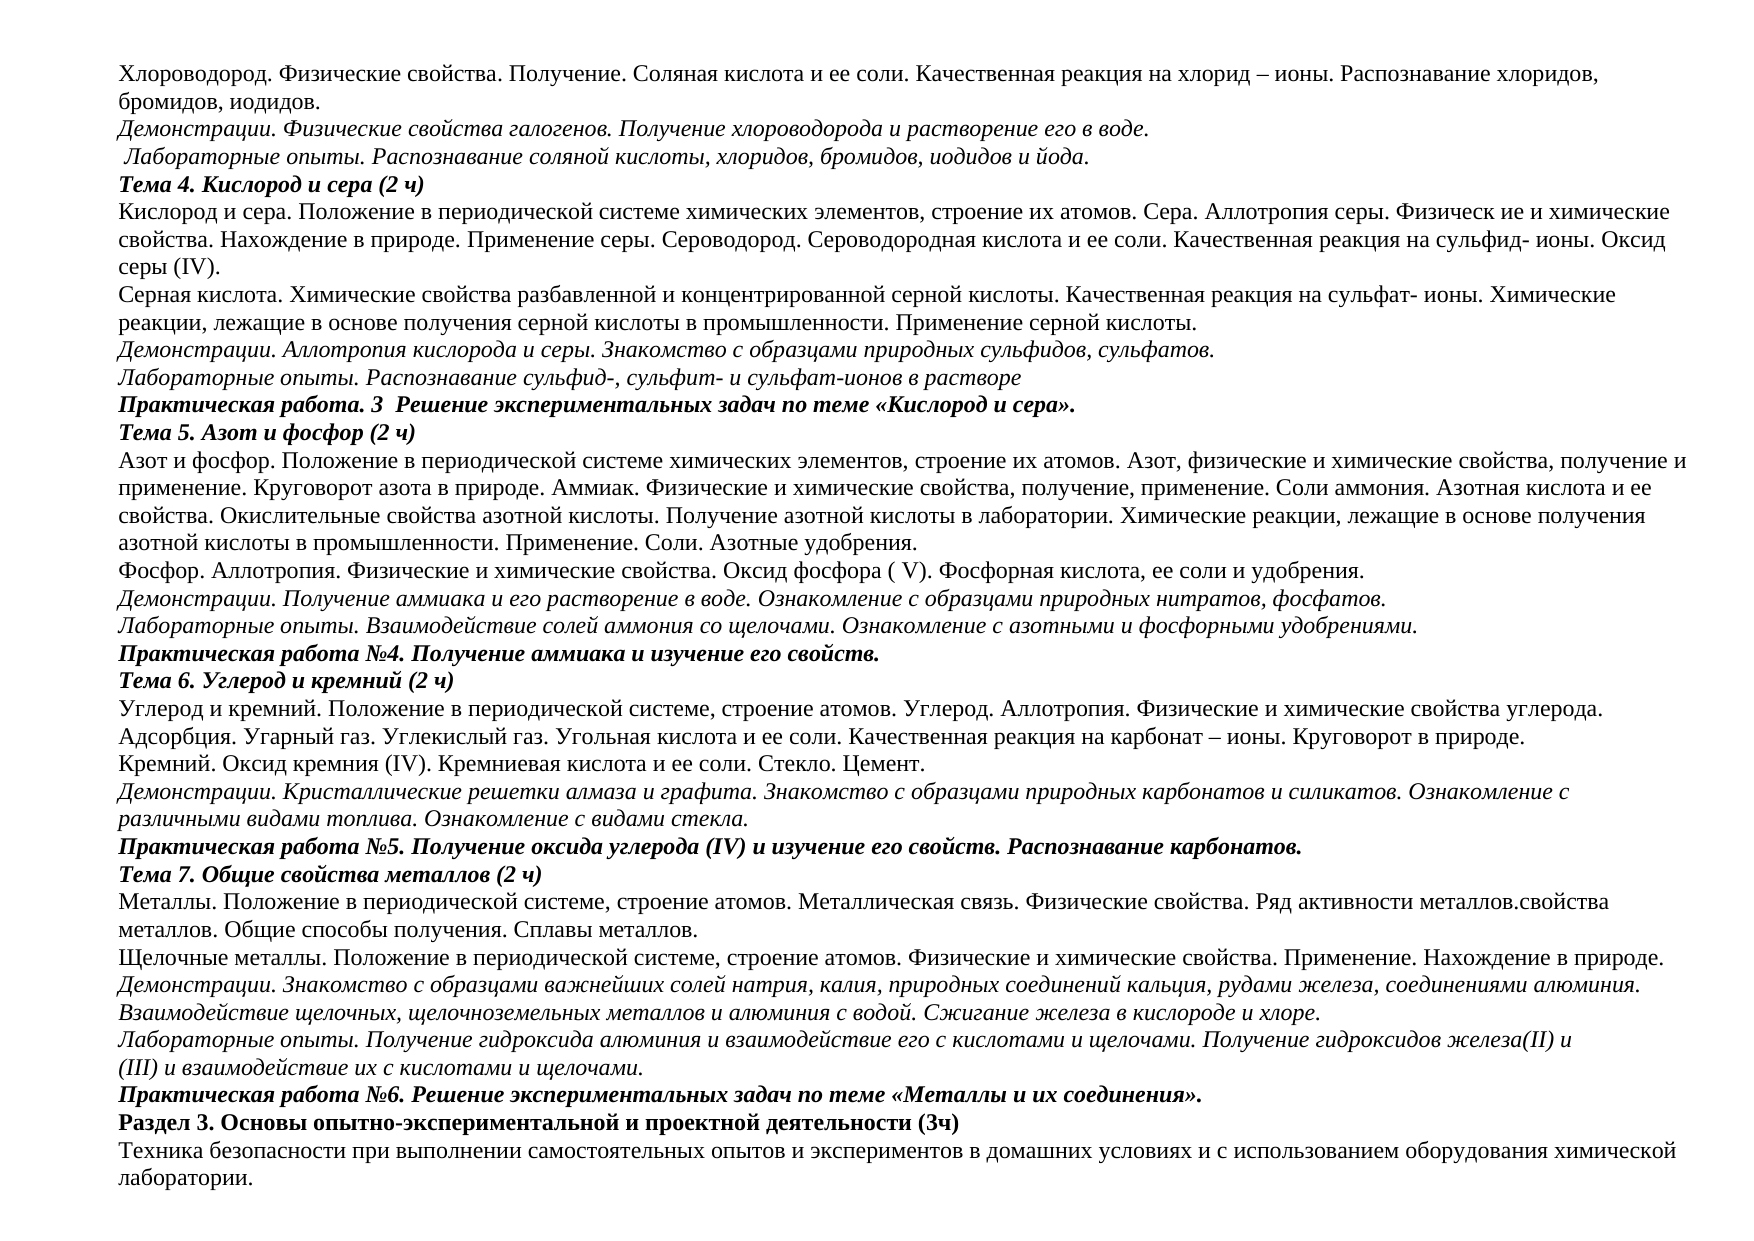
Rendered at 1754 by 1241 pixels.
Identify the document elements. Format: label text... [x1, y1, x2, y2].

text Лабораторные опыты. Взаимодействие солей аммония со щелочами. Ознакомление с азотными и фосфорными удобрениями. [118, 611, 1695, 639]
text Демонстрации. Получение аммиака и его растворение в воде. Ознакомление с образцами природных нитратов, фосфатов. [118, 584, 1695, 611]
text Азот и фосфор. Положение в периодической системе химических элементов, строение их атомов. Азот, физические и химические свойства, получение и применение. Круговорот азота в природе. Аммиак. Физические и химические свойства, получение, применение. Соли аммония. Азотная кислота и ее свойства. Окислительные свойства азотной кислоты. Получение азотной кислоты в лаборатории. Химические реакции, лежащие в основе получения азотной кислоты в промышленности. Применение. Соли. Азотные удобрения. [118, 446, 1695, 556]
text Практическая работа №6. Решение экспериментальных задач по теме «Металлы и их соединения». [118, 1081, 1695, 1108]
text Металлы. Положение в периодической системе, строение атомов. Металлическая связь. Физические свойства. Ряд активности металлов.свойства металлов. Общие способы получения. Сплавы металлов. [118, 887, 1695, 942]
text (III) и взаимодействие их с кислотами и щелочами. [118, 1053, 1695, 1081]
text Раздел 3. Основы опытно-экспериментальной и проектной деятельности (3ч) [118, 1108, 1695, 1136]
text Практическая работа. 3 Решение экспериментальных задач по теме «Кислород и сера». [118, 390, 1695, 418]
text Серная кислота. Химические свойства разбавленной и концентрированной серной кислоты. Качественная реакция на сульфат- ионы. Химические реакции, лежащие в основе получения серной кислоты в промышленности. Применение серной кислоты. [118, 280, 1695, 335]
text Демонстрации. Физические свойства галогенов. Получение хлороводорода и растворение его в воде. [118, 114, 1695, 142]
text Кремний. Оксид кремния (IV). Кремниевая кислота и ее соли. Стекло. Цемент. [118, 749, 1695, 777]
text Тема 6. Углерод и кремний (2 ч) [118, 666, 1695, 694]
text Щелочные металлы. Положение в периодической системе, строение атомов. Физические и химические свойства. Применение. Нахождение в природе. [118, 942, 1695, 970]
text Демонстрации. Знакомство с образцами важнейших солей натрия, калия, природных соединений кальция, рудами железа, соединениями алюминия. Взаимодействие щелочных, щелочноземельных металлов и алюминия с водой. Сжигание железа в кислороде и хлоре. [118, 970, 1695, 1025]
text Тема 5. Азот и фосфор (2 ч) [118, 418, 1695, 446]
text Тема 7. Общие свойства металлов (2 ч) [118, 860, 1695, 887]
text Демонстрации. Аллотропия кислорода и серы. Знакомство с образцами природных сульфидов, сульфатов. [118, 335, 1695, 363]
text Тема 4. Кислород и сера (2 ч) [118, 169, 1695, 197]
text Лабораторные опыты. Получение гидроксида алюминия и взаимодействие его с кислотами и щелочами. Получение гидроксидов железа(II) и [118, 1025, 1695, 1053]
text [118, 59, 1695, 114]
text Фосфор. Аллотропия. Физические и химические свойства. Оксид фосфора ( V). Фосфорная кислота, ее соли и удобрения. [118, 556, 1695, 584]
text Кислород и сера. Положение в периодической системе химических элементов, строение их атомов. Сера. Аллотропия серы. Физическ ие и химические свойства. Нахождение в природе. Применение серы. Сероводород. Сероводородная кислота и ее соли. Качественная реакция на сульфид- ионы. Оксид серы (IV). [118, 197, 1695, 280]
text Практическая работа №5. Получение оксида углерода (IV) и изучение его свойств. Распознавание карбонатов. [118, 832, 1695, 860]
text Практическая работа №4. Получение аммиака и изучение его свойств. [118, 639, 1695, 666]
text Лабораторные опыты. Распознавание сульфид-, сульфит- и сульфат-ионов в растворе [118, 363, 1695, 390]
text Техника безопасности при выполнении самостоятельных опытов и экспериментов в домашних условиях и с использованием оборудования химической лаборатории. [118, 1136, 1695, 1191]
text Демонстрации. Кристаллические решетки алмаза и графита. Знакомство с образцами природных карбонатов и силикатов. Ознакомление с различными видами топлива. Ознакомление с видами стекла. [118, 777, 1695, 832]
text Лабораторные опыты. Распознавание соляной кислоты, хлоридов, бромидов, иодидов и йода. [118, 142, 1695, 169]
text Углерод и кремний. Положение в периодической системе, строение атомов. Углерод. Аллотропия. Физические и химические свойства углерода. Адсорбция. Угарный газ. Углекислый газ. Угольная кислота и ее соли. Качественная реакция на карбонат – ионы. Круговорот в природе. [118, 694, 1695, 749]
